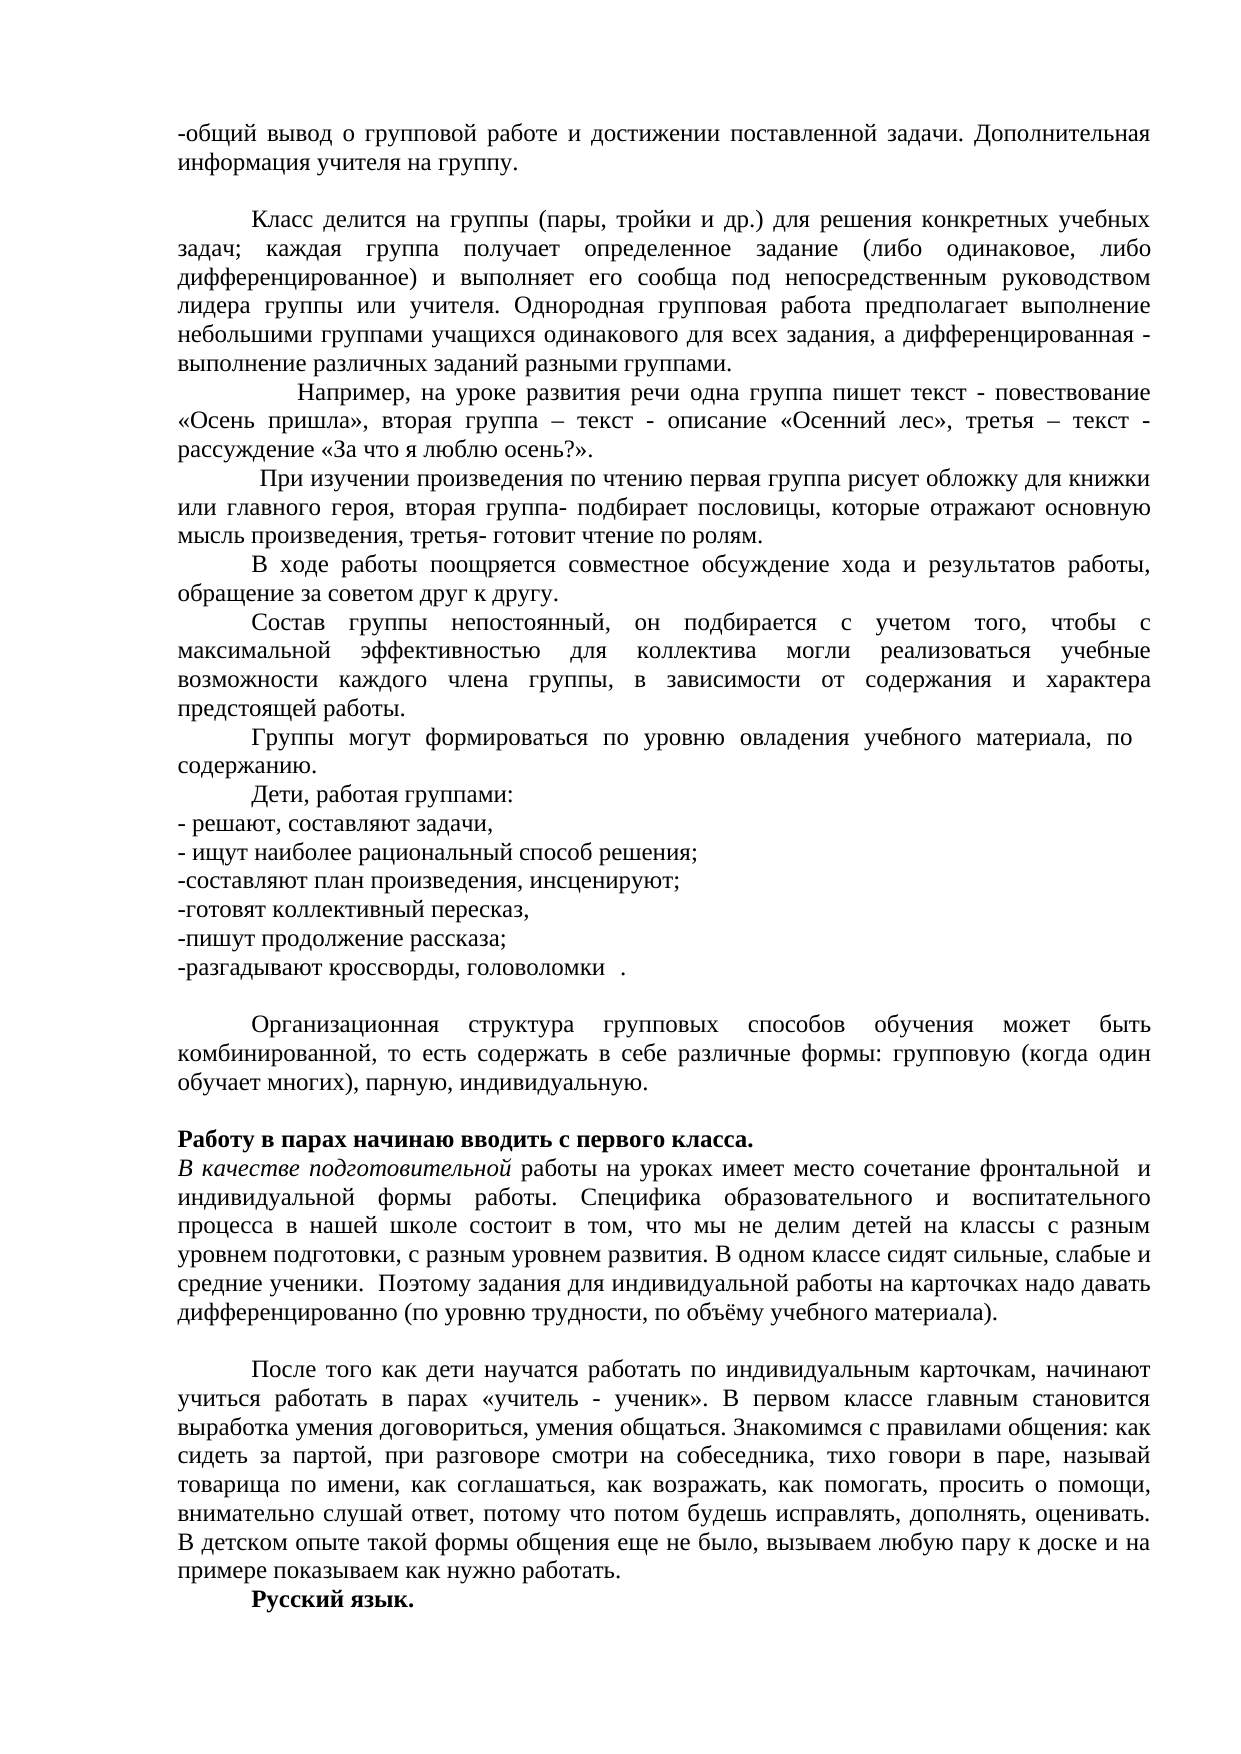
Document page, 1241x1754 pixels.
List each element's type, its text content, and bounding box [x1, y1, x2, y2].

text - решают, составляют задачи, [177, 808, 1133, 837]
text -разгадывают кроссворды, головоломки . [177, 952, 1133, 981]
text -общий вывод о групповой работе и достижении поставленной задачи. Дополнительная информация учителя на группу. [177, 118, 1152, 176]
text Состав группы непостоянный, он подбирается с учетом того, чтобы с максимальной эффективностью для коллектива могли реализоваться учебные возможности каждого члена группы, в зависимости от содержания и характера предстоящей работы. [177, 607, 1152, 722]
text Русский язык. [177, 1584, 1152, 1613]
text Например, на уроке развития речи одна группа пишет текст - повествование «Осень пришла», вторая группа – текст - описание «Осенний лес», третья – текст - рассуждение «За что я люблю осень?». [177, 377, 1152, 463]
text В ходе работы поощряется совместное обсуждение хода и результатов работы, обращение за советом друг к другу. [177, 549, 1152, 607]
text В качестве подготовительной работы на уроках имеет место сочетание фронтальной и индивидуальной формы работы. Специфика образовательного и воспитательного процесса в нашей школе состоит в том, что мы не делим детей на классы с разным уровнем подготовки, с разным уровнем развития. В одном классе сидят сильные, слабые и средние ученики. Поэтому задания для индивидуальной работы на карточках надо давать дифференцированно (по уровню трудности, по объёму учебного материала). [177, 1153, 1152, 1326]
text После того как дети научатся работать по индивидуальным карточкам, начинают учиться работать в парах «учитель - ученик». В первом классе главным становится выработка умения договориться, умения общаться. Знакомимся с правилами общения: как сидеть за партой, при разговоре смотри на собеседника, тихо говори в паре, называй товарища по имени, как соглашаться, как возражать, как помогать, просить о помощи, внимательно слушай ответ, потому что потом будешь исправлять, дополнять, оценивать. В детском опыте такой формы общения еще не было, вызываем любую пару к доске и на примере показываем как нужно работать. [177, 1354, 1152, 1584]
text -пишут продолжение рассказа; [177, 923, 1133, 952]
text -готовят коллективный пересказ, [177, 894, 1133, 923]
text Дети, работая группами: [177, 779, 1133, 808]
text Организационная структура групповых способов обучения может быть комбинированной, то есть содержать в себе различные формы: групповую (когда один обучает многих), парную, индивидуальную. [177, 1009, 1152, 1096]
text -составляют план произведения, инсценируют; [177, 866, 1133, 894]
text Группы могут формироваться по уровню овладения учебного материала, по содержанию. [177, 722, 1133, 779]
text Работу в парах начинаю вводить с первого класса. [177, 1124, 1152, 1153]
text - ищут наиболее рациональный способ решения; [177, 837, 1133, 866]
text Класс делится на группы (пары, тройки и др.) для решения конкретных учебных задач; каждая группа получает определенное задание (либо одинаковое, либо дифференцированное) и выполняет его сообща под непосредственным руководством лидера группы или учителя. Однородная групповая работа предполагает выполнение небольшими группами учащихся одинакового для всех задания, а дифференцированная - выполнение различных заданий разными группами. [177, 204, 1152, 377]
text При изучении произведения по чтению первая группа рисует обложку для книжки или главного героя, вторая группа- подбирает пословицы, которые отражают основную мысль произведения, третья- готовит чтение по ролям. [177, 463, 1152, 549]
